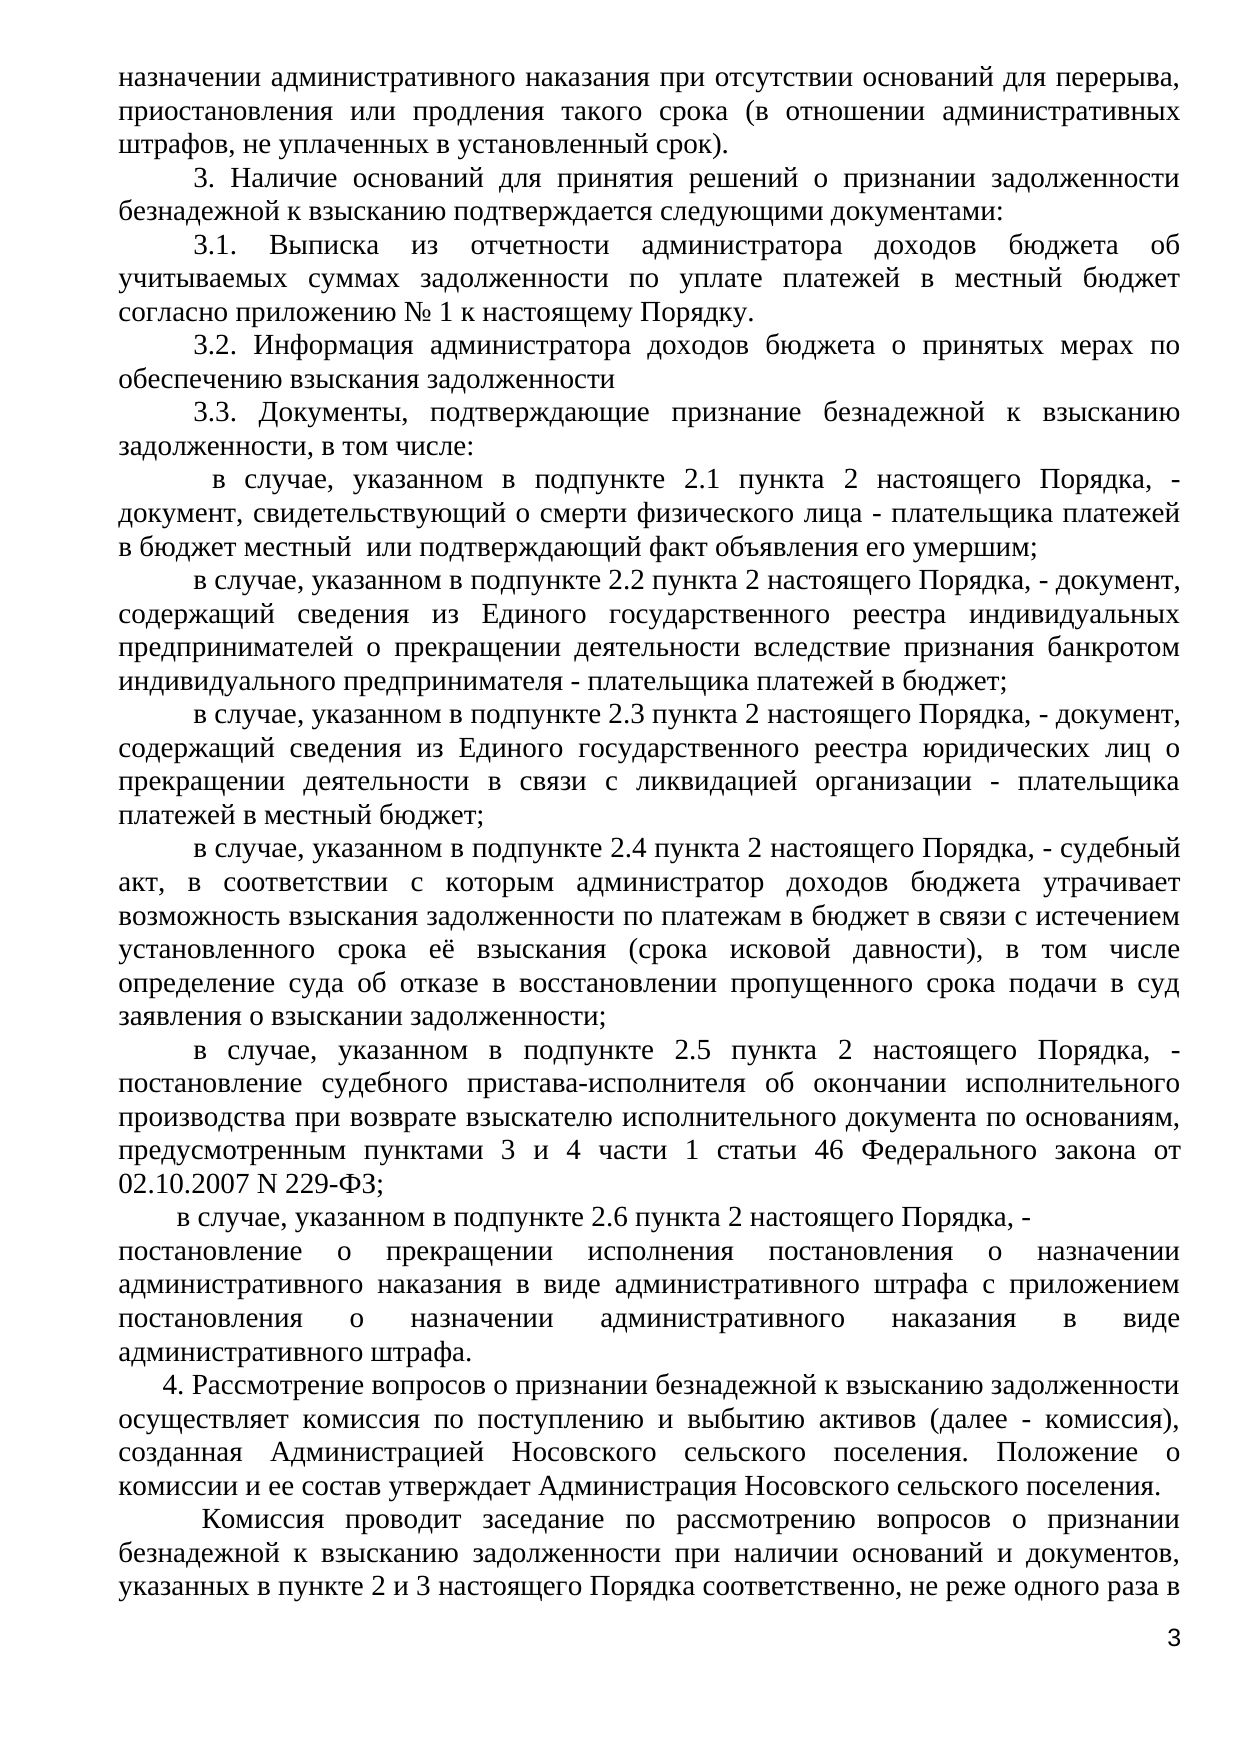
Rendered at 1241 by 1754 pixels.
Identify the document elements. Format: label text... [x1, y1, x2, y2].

text постановление о прекращении исполнения постановления о назначении административного наказания в виде административного штрафа с приложением постановления о назначении административного наказания в виде административного штрафа. [118, 1233, 1181, 1367]
text в случае, указанном в подпункте 2.6 пункта 2 настоящего Порядка, - [118, 1199, 1181, 1233]
text в случае, указанном в подпункте 2.1 пункта 2 настоящего Порядка, - документ, свидетельствующий о смерти физического лица - плательщика платежей в бюджет местный или подтверждающий факт объявления его умершим; [118, 462, 1181, 562]
text 3.2. Информация администратора доходов бюджета о принятых мерах по обеспечению взыскания задолженности [118, 327, 1181, 394]
text 3.1. Выписка из отчетности администратора доходов бюджета об учитываемых суммах задолженности по уплате платежей в местный бюджет согласно приложению № 1 к настоящему Порядку. [118, 227, 1181, 327]
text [118, 59, 1181, 160]
text 4. Рассмотрение вопросов о признании безнадежной к взысканию задолженности осуществляет комиссия по поступлению и выбытию активов (далее - комиссия), созданная Администрацией Носовского сельского поселения. Положение о комиссии и ее состав утверждает Администрация Носовского сельского поселения. [118, 1367, 1181, 1501]
text в случае, указанном в подпункте 2.4 пункта 2 настоящего Порядка, - судебный акт, в соответствии с которым администратор доходов бюджета утрачивает возможность взыскания задолженности по платежам в бюджет в связи с истечением установленного срока её взыскания (срока исковой давности), в том числе определение суда об отказе в восстановлении пропущенного срока подачи в суд заявления о взыскании задолженности; [118, 831, 1181, 1032]
text в случае, указанном в подпункте 2.2 пункта 2 настоящего Порядка, - документ, содержащий сведения из Единого государственного реестра индивидуальных предпринимателей о прекращении деятельности вследствие признания банкротом индивидуального предпринимателя - плательщика платежей в бюджет; [118, 562, 1181, 696]
text 3.3. Документы, подтверждающие признание безнадежной к взысканию задолженности, в том числе: [118, 394, 1181, 462]
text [118, 1501, 1181, 1602]
text в случае, указанном в подпункте 2.5 пункта 2 настоящего Порядка, - постановление судебного пристава-исполнителя об окончании исполнительного производства при возврате взыскателю исполнительного документа по основаниям, предусмотренным пунктами 3 и 4 части 1 статьи 46 Федерального закона от 02.10.2007 N 229-ФЗ; [118, 1032, 1181, 1199]
text в случае, указанном в подпункте 2.3 пункта 2 настоящего Порядка, - документ, содержащий сведения из Единого государственного реестра юридических лиц о прекращении деятельности в связи с ликвидацией организации - плательщика платежей в местный бюджет; [118, 696, 1181, 831]
text 3. Наличие оснований для принятия решений о признании задолженности безнадежной к взысканию подтверждается следующими документами: [118, 160, 1181, 227]
